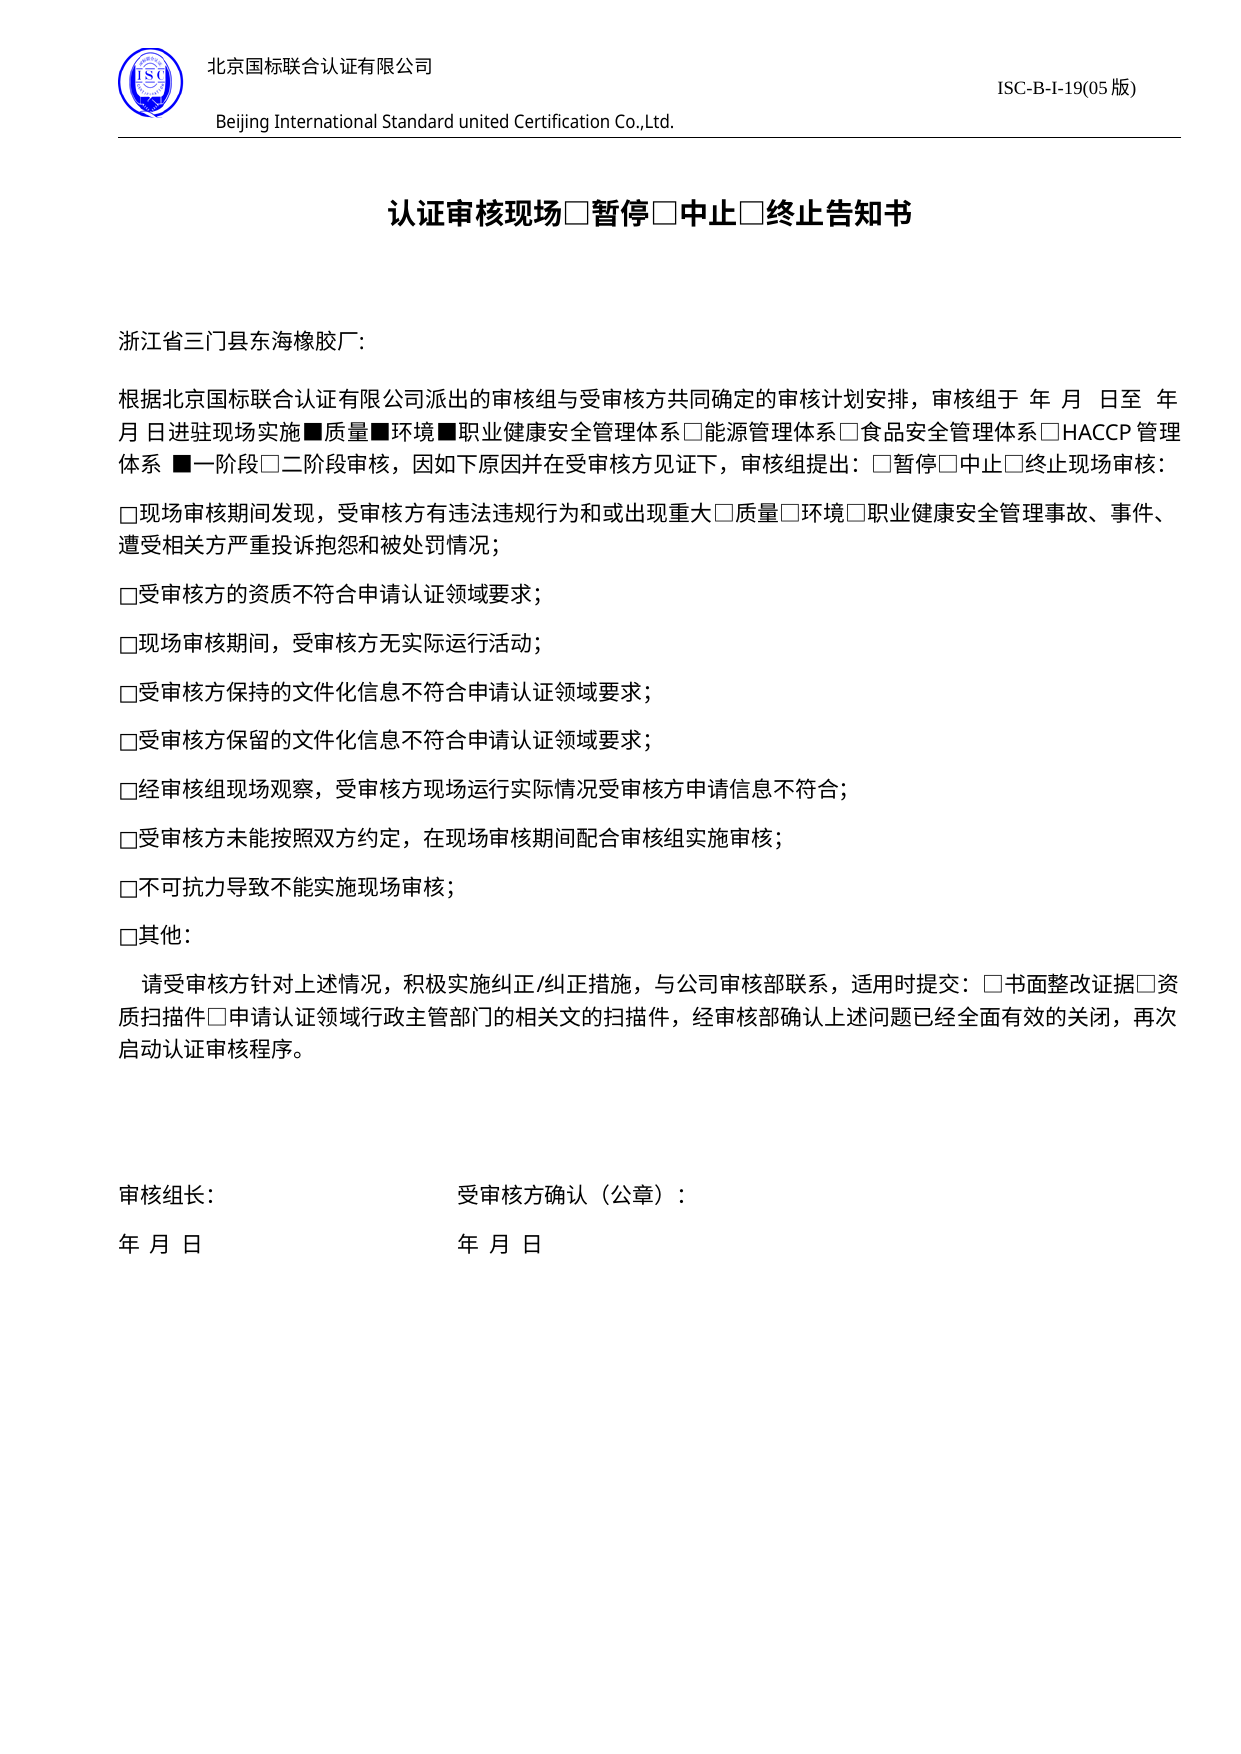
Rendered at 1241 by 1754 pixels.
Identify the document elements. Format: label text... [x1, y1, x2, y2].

text □现场审核期间，受审核方无实际运行活动； [118, 626, 1181, 658]
text 浙江省三门县东海橡胶厂: [118, 324, 1181, 356]
text □受审核方保持的文件化信息不符合申请认证领域要求； [118, 674, 1181, 707]
text 根据北京国标联合认证有限公司派出的审核组与受审核方共同确定的审核计划安排，审核组于 年 月 日至 年 月 日进驻现场实施■质量■环境■职业健康安全管理体系□能源管理体系□食品安全管理体系□HACCP管理体系 ■一阶段□二阶段审核，因如下原因并在受审核方见证下，审核组提出：□暂停□中止□终止现场审核： [118, 382, 1181, 479]
text □现场审核期间发现，受审核方有违法违规行为和或出现重大□质量□环境□职业健康安全管理事故、事件、遭受相关方严重投诉抱怨和被处罚情况； [118, 496, 1181, 561]
picture [118, 48, 186, 117]
text 审核组长： 受审核方确认（公章）： [118, 1178, 1181, 1211]
text 认证审核现场□暂停□中止□终止告知书 [118, 179, 1181, 244]
text □受审核方未能按照双方约定，在现场审核期间配合审核组实施审核； [118, 821, 1181, 853]
text □不可抗力导致不能实施现场审核； [118, 869, 1181, 902]
text □其他： [118, 918, 1181, 951]
text 年 月 日 年 月 日 [118, 1227, 1181, 1259]
text □受审核方保留的文件化信息不符合申请认证领域要求； [118, 723, 1181, 756]
text 请受审核方针对上述情况，积极实施纠正/纠正措施，与公司审核部联系，适用时提交：□书面整改证据□资质扫描件□申请认证领域行政主管部门的相关文的扫描件，经审核部确认上述问题已经全面有效的关闭，再次启动认证审核程序。 [118, 967, 1181, 1064]
text □受审核方的资质不符合申请认证领域要求； [118, 577, 1181, 609]
text □经审核组现场观察，受审核方现场运行实际情况受审核方申请信息不符合； [118, 772, 1181, 804]
